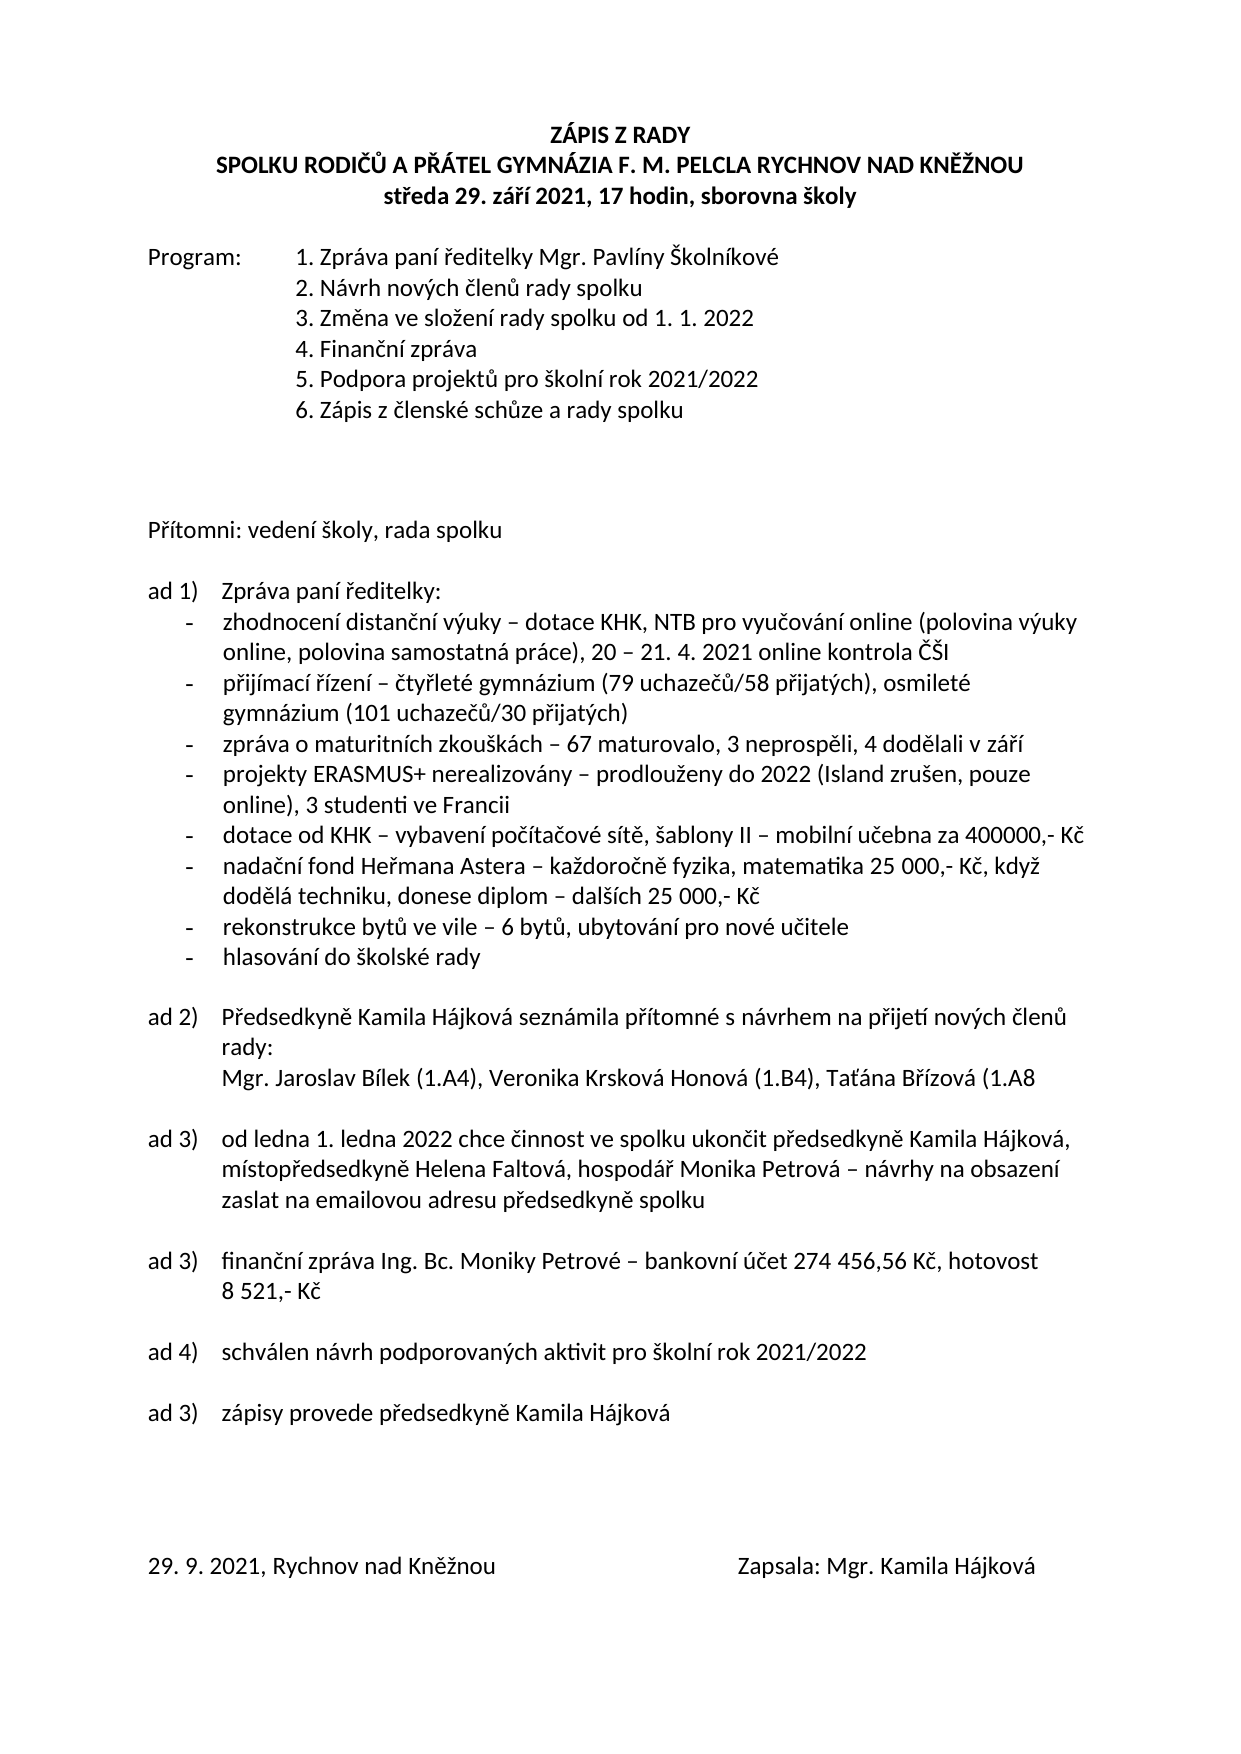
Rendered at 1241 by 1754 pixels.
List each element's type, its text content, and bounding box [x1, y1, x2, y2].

list rekonstrukce bytů ve vile – 6 bytů, ubytování pro nové učitele [185, 911, 1092, 941]
list zpráva o maturitních zkouškách – 67 maturovalo, 3 neprospěli, 4 dodělali v září [185, 728, 1092, 758]
text ad 2) Předsedkyně Kamila Hájková seznámila přítomné s návrhem na přijetí nových členů rady: [148, 1001, 1092, 1062]
text Mgr. Jaroslav Bílek (1.A4), Veronika Krsková Honová (1.B4), Taťána Břízová (1.A8 [148, 1062, 1092, 1092]
text 4. Finanční zpráva [148, 333, 1092, 363]
text ad 3) zápisy provede předsedkyně Kamila Hájková [148, 1397, 1092, 1428]
text ad 3) finanční zpráva Ing. Bc. Moniky Petrové – bankovní účet 274 456,56 Kč, hotovost 8 521,- Kč [148, 1245, 1092, 1306]
text 5. Podpora projektů pro školní rok 2021/2022 [221, 363, 1092, 394]
text ad 3) od ledna 1. ledna 2022 chce činnost ve spolku ukončit předsedkyně Kamila Hájková, místopředsedkyně Helena Faltová, hospodář Monika Petrová – návrhy na obsazení zaslat na emailovou adresu předsedkyně spolku [148, 1123, 1092, 1214]
list projekty ERASMUS+ nerealizovány – prodlouženy do 2022 (Island zrušen, pouze online), 3 studenti ve Francii [185, 758, 1092, 819]
list přijímací řízení – čtyřleté gymnázium (79 uchazečů/58 přijatých), osmileté gymnázium (101 uchazečů/30 přijatých) [185, 667, 1092, 728]
text 29. 9. 2021, Rychnov nad Kněžnou Zapsala: Mgr. Kamila Hájková [148, 1550, 1092, 1581]
text Přítomni: vedení školy, rada spolku [148, 514, 1092, 545]
text 3. Změna ve složení rady spolku od 1. 1. 2022 [148, 302, 1092, 333]
text 6. Zápis z členské schůze a rady spolku [148, 394, 1092, 424]
text Program: 1. Zpráva paní ředitelky Mgr. Pavlíny Školníkové [148, 241, 1092, 272]
list hlasování do školské rady [185, 941, 1092, 972]
text ad 4) schválen návrh podporovaných aktivit pro školní rok 2021/2022 [148, 1336, 1092, 1367]
text ZÁPIS Z RADY [148, 119, 1092, 150]
list zhodnocení distanční výuky – dotace KHK, NTB pro vyučování online (polovina výuky online, polovina samostatná práce), 20 – 21. 4. 2021 online kontrola ČŠI [185, 606, 1092, 667]
text SPOLKU RODIČŮ A PŘÁTEL GYMNÁZIA F. M. PELCLA RYCHNOV NAD KNĚŽNOU [148, 150, 1092, 180]
list nadační fond Heřmana Astera – každoročně fyzika, matematika 25 000,- Kč, když dodělá techniku, donese diplom – dalších 25 000,- Kč [185, 850, 1092, 911]
text ad 1) Zpráva paní ředitelky: [148, 575, 1092, 606]
text 2. Návrh nových členů rady spolku [148, 272, 1092, 302]
list dotace od KHK – vybavení počítačové sítě, šablony II – mobilní učebna za 400000,- Kč [185, 819, 1092, 850]
text středa 29. září 2021, 17 hodin, sborovna školy [148, 180, 1092, 211]
